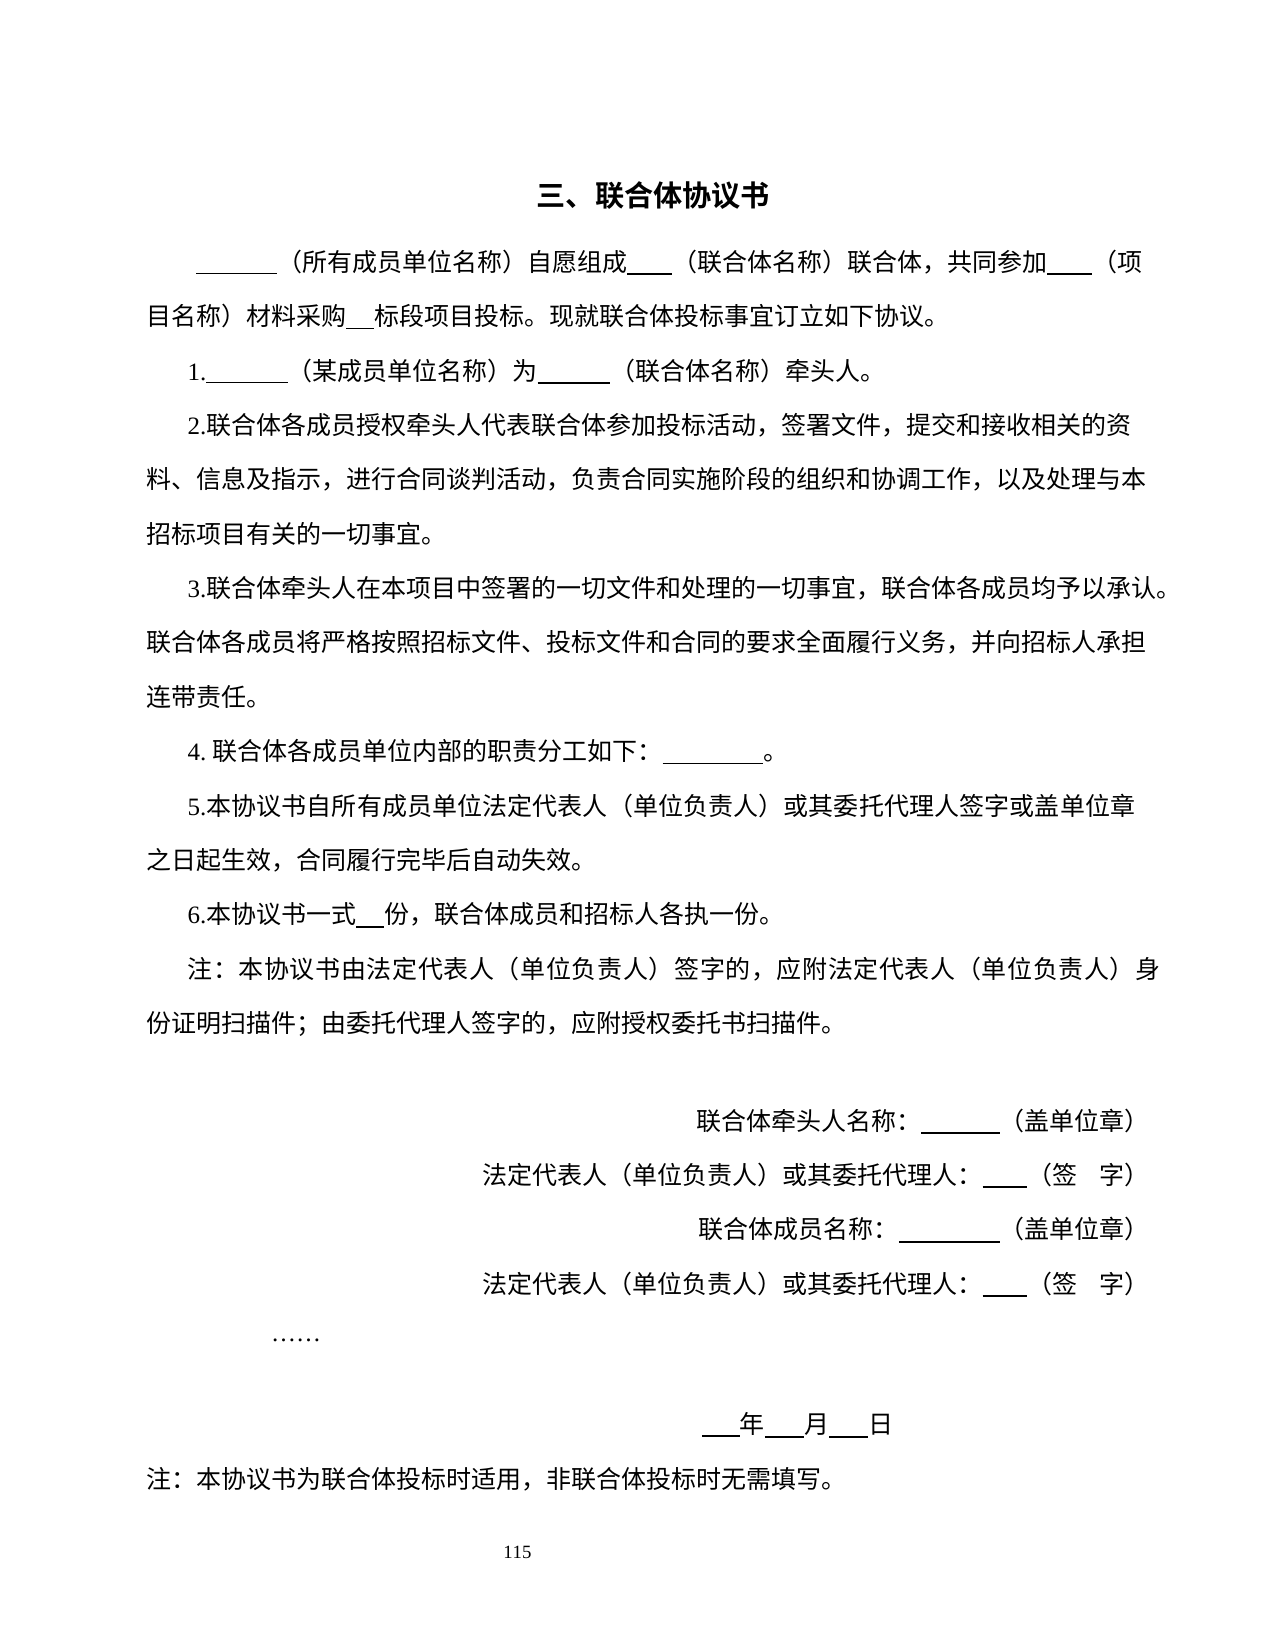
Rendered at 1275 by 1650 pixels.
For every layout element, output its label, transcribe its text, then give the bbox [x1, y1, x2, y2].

text 注：本协议书由法定代表人（单位负责人）签字的，应附法定代表人（单位负责人）身份证明扫描件；由委托代理人签字的，应附授权委托书扫描件。 [146, 949, 1160, 1040]
text 5.本协议书自所有成员单位法定代表人（单位负责人）或其委托代理人签字或盖单位章之日起生效，合同履行完毕后自动失效。 [146, 786, 1137, 877]
text 法定代表人（单位负责人）或其委托代理人： （签 字） [146, 1264, 1149, 1300]
text 法定代表人（单位负责人）或其委托代理人： （签 字） [146, 1155, 1149, 1192]
text 2.联合体各成员授权牵头人代表联合体参加投标活动，签署文件，提交和接收相关的资料、信息及指示，进行合同谈判活动，负责合同实施阶段的组织和协调工作，以及处理与本招标项目有关的一切事宜。 [146, 405, 1148, 550]
text 注：本协议书为联合体投标时适用，非联合体投标时无需填写。 [146, 1459, 1160, 1495]
text 年 月 日 [446, 1405, 1149, 1441]
text 4. 联合体各成员单位内部的职责分工如下： 。 [146, 732, 1160, 768]
text 联合体成员名称： （盖单位章） [146, 1210, 1149, 1246]
text 1. （某成员单位名称）为 （联合体名称）牵头人。 [146, 351, 1148, 387]
text …… [146, 1318, 1149, 1347]
text 联合体牵头人名称： （盖单位章） [146, 1101, 1149, 1137]
subtitle 三、联合体协议书 [146, 173, 1160, 215]
text 6.本协议书一式 份，联合体成员和招标人各执一份。 [146, 895, 1160, 931]
text 3.联合体牵头人在本项目中签署的一切文件和处理的一切事宜，联合体各成员均予以承认。联合体各成员将严格按照招标文件、投标文件和合同的要求全面履行义务，并向招标人承担连带责任。 [146, 568, 1160, 713]
text （所有成员单位名称）自愿组成 （联合体名称）联合体，共同参加 （项目名称）材料采购 标段项目投标。现就联合体投标事宜订立如下协议。 [146, 242, 1148, 333]
